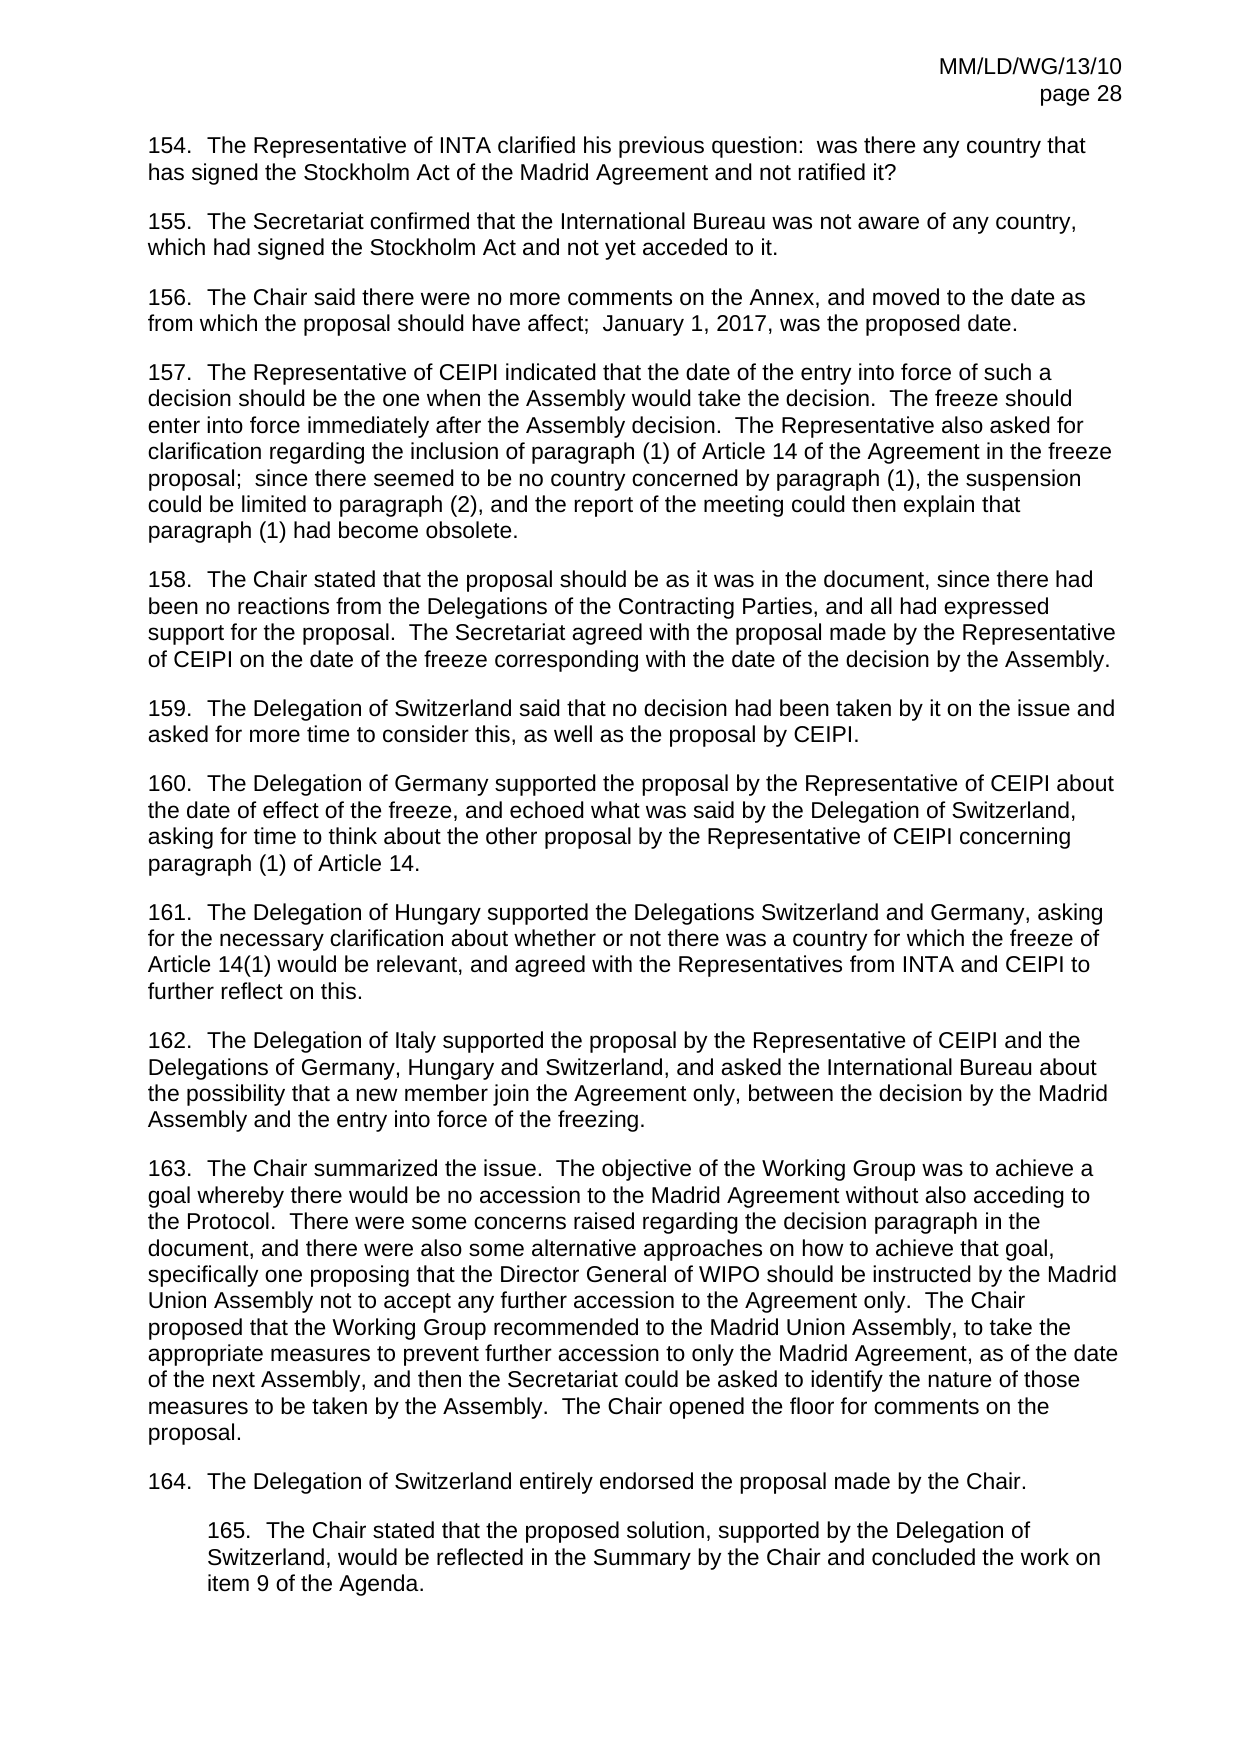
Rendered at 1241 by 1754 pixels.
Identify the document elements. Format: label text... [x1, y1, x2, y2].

text The Delegation of Switzerland entirely endorsed the proposal made by the Chair. [148, 1468, 1122, 1494]
text The Representative of INTA clarified his previous question: was there any country that has signed the Stockholm Act of the Madrid Agreement and not ratified it? [148, 132, 1122, 185]
text The Delegation of Italy supported the proposal by the Representative of CEIPI and the Delegations of Germany, Hungary and Switzerland, and asked the International Bureau about the possibility that a new member join the Agreement only, between the decision by the Madrid Assembly and the entry into force of the freezing. [148, 1027, 1122, 1132]
text The Chair said there were no more comments on the Annex, and moved to the date as from which the proposal should have affect; January 1, 2017, was the proposed date. [148, 283, 1122, 336]
text The Secretariat confirmed that the International Bureau was not aware of any country, which had signed the Stockholm Act and not yet acceded to it. [148, 208, 1122, 261]
text The Representative of CEIPI indicated that the date of the entry into force of such a decision should be the one when the Assembly would take the decision. The freeze should enter into force immediately after the Assembly decision. The Representative also asked for clarification regarding the inclusion of paragraph (1) of Article 14 of the Agreement in the freeze proposal; since there seemed to be no country concerned by paragraph (1), the suspension could be limited to paragraph (2), and the report of the meeting could then explain that paragraph (1) had become obsolete. [148, 359, 1122, 543]
text The Chair summarized the issue. The objective of the Working Group was to achieve a goal whereby there would be no accession to the Madrid Agreement without also acceding to the Protocol. There were some concerns raised regarding the decision paragraph in the document, and there were also some alternative approaches on how to achieve that goal, specifically one proposing that the Director General of WIPO should be instructed by the Madrid Union Assembly not to accept any further accession to the Agreement only. The Chair proposed that the Working Group recommended to the Madrid Union Assembly, to take the appropriate measures to prevent further accession to only the Madrid Agreement, as of the date of the next Assembly, and then the Secretariat could be asked to identify the nature of those measures to be taken by the Assembly. The Chair opened the floor for comments on the proposal. [148, 1155, 1122, 1445]
text The Chair stated that the proposed solution, supported by the Delegation of Switzerland, would be reflected in the Summary by the Chair and concluded the work on item 9 of the Agenda. [207, 1517, 1122, 1597]
text The Delegation of Switzerland said that no decision had been taken by it on the issue and asked for more time to consider this, as well as the proposal by CEIPI. [148, 695, 1122, 747]
text The Chair stated that the proposal should be as it was in the document, since there had been no reactions from the Delegations of the Contracting Parties, and all had expressed support for the proposal. The Secretariat agreed with the proposal made by the Representative of CEIPI on the date of the freeze corresponding with the date of the decision by the Assembly. [148, 566, 1122, 672]
text The Delegation of Germany supported the proposal by the Representative of CEIPI about the date of effect of the freeze, and echoed what was said by the Delegation of Switzerland, asking for time to think about the other proposal by the Representative of CEIPI concerning paragraph (1) of Article 14. [148, 770, 1122, 876]
text The Delegation of Hungary supported the Delegations Switzerland and Germany, asking for the necessary clarification about whether or not there was a country for which the freeze of Article 14(1) would be relevant, and agreed with the Representatives from INTA and CEIPI to further reflect on this. [148, 899, 1122, 1004]
